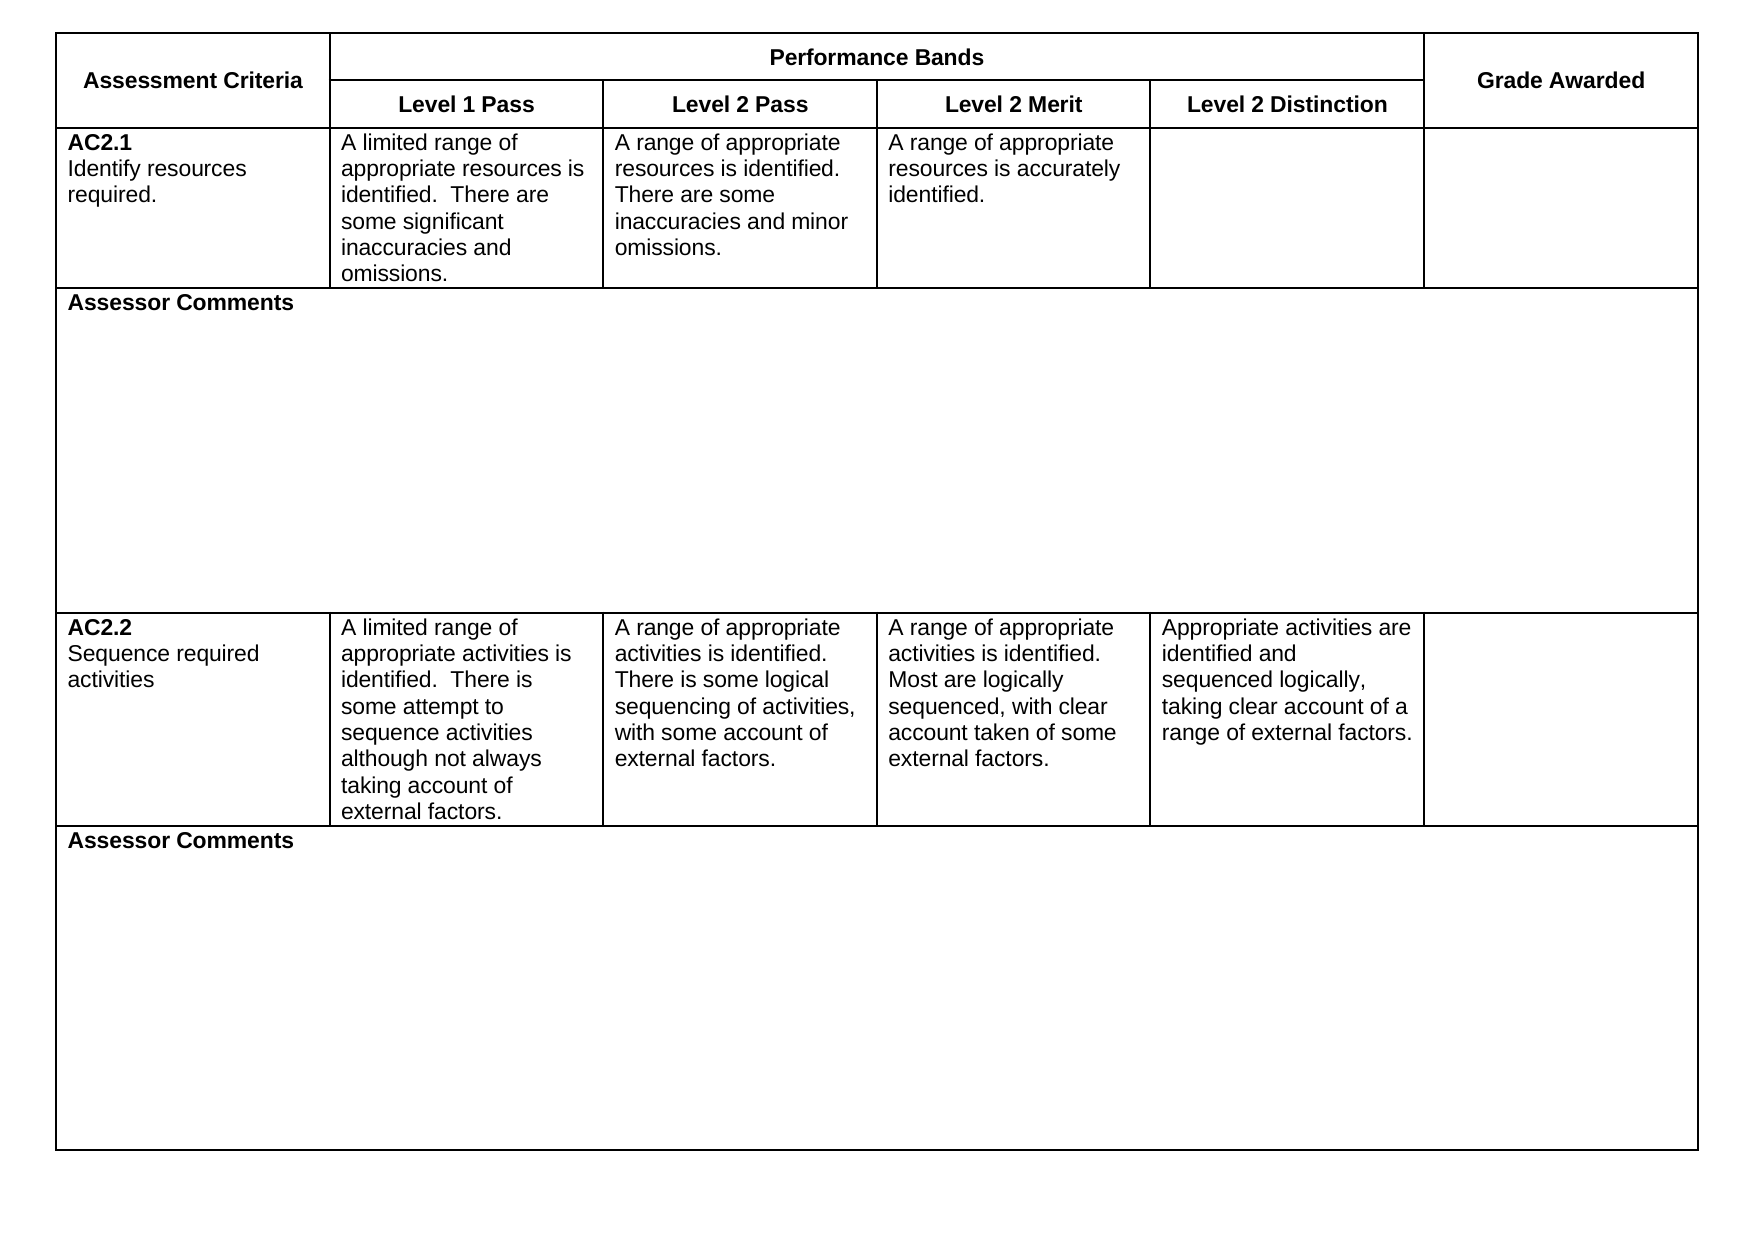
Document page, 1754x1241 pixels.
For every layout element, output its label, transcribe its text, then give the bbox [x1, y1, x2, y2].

table_cell Assessor Comments [57, 289, 1697, 612]
table_header Performance Bands [331, 34, 1423, 79]
table_cell Level 2 Pass [604, 81, 876, 127]
table_cell [1425, 129, 1697, 287]
table_cell A range of appropriate resources is identified. There are some inaccuracies and minor omissions. [604, 129, 876, 287]
table_header Grade Awarded [1425, 34, 1697, 127]
table_header Assessment Criteria [57, 34, 329, 127]
table_cell A limited range of appropriate activities is identified. There is some attempt to sequence activities although not always taking account of external factors. [331, 614, 602, 824]
table_cell A range of appropriate activities is identified. There is some logical sequencing of activities, with some account of external factors. [604, 614, 876, 824]
table_cell AC2.1 Identify resources required. [57, 129, 329, 287]
table_cell A range of appropriate resources is accurately identified. [878, 129, 1149, 287]
table_cell Level 2 Merit [878, 81, 1149, 127]
table_cell Appropriate activities are identified and sequenced logically, taking clear account of a range of external factors. [1151, 614, 1423, 824]
table_cell AC2.2 Sequence required activities [57, 614, 329, 824]
table_cell Level 1 Pass [331, 81, 602, 127]
table_cell Level 2 Distinction [1151, 81, 1423, 127]
table_cell [1425, 614, 1697, 824]
table_cell A range of appropriate activities is identified. Most are logically sequenced, with clear account taken of some external factors. [878, 614, 1149, 824]
table_cell [1151, 129, 1423, 287]
table_cell Assessor Comments [57, 827, 1697, 1149]
table_cell A limited range of appropriate resources is identified. There are some significant inaccuracies and omissions. [331, 129, 602, 287]
